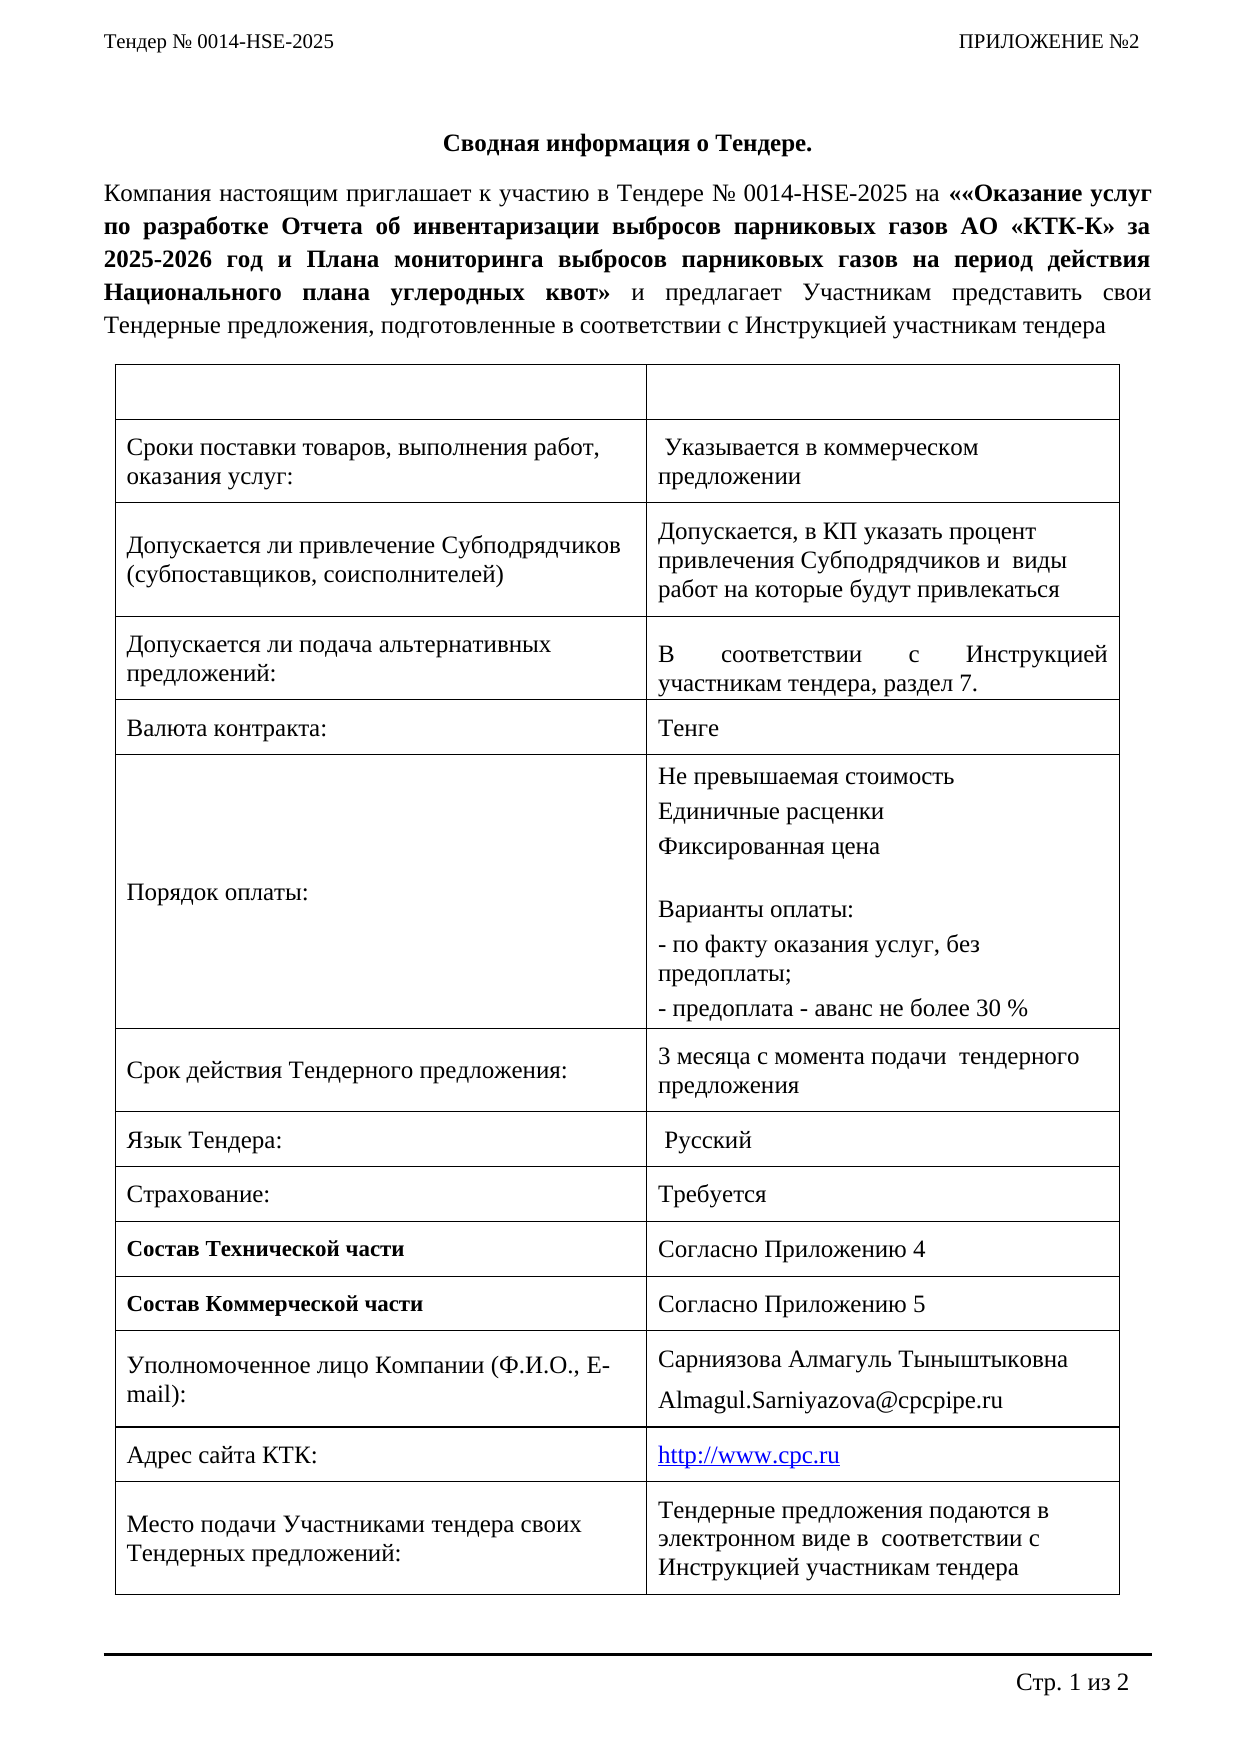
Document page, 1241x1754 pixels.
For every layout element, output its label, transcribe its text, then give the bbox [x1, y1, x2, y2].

table_cell Русский [647, 1112, 1119, 1166]
table_cell Допускается, в КП указать процент привлечения Субподрядчиков и виды работ на которые будут привлекаться [647, 503, 1119, 616]
table_cell Сроки поставки товаров, выполнения работ, оказания услуг: [116, 420, 646, 502]
table_cell Состав Коммерческой части [116, 1277, 646, 1330]
text Компания настоящим приглашает к участию в Тендере № 0014-HSE-2025 на ««Оказание услуг по разработке Отчета об инвентаризации выбросов парниковых газов АО «КТК-К» за 2025-2026 год и Плана мониторинга выбросов парниковых газов на период действия Национального плана углеродных квот» и предлагает Участникам представить свои Тендерные предложения, подготовленные в соответствии с Инструкцией участникам тендера [103, 178, 1152, 339]
text Сводная информация о Тендере. [103, 128, 1152, 157]
table_header [116, 365, 646, 418]
table_cell 3 месяца с момента подачи тендерного предложения [647, 1029, 1119, 1111]
table_cell Язык Тендера: [116, 1112, 646, 1166]
table_cell Адрес сайта КТК: [116, 1428, 646, 1481]
table_cell В соответствии с Инструкцией участникам тендера, раздел 7. [647, 617, 1119, 699]
table_header [647, 365, 1119, 418]
table_cell Срок действия Тендерного предложения: [116, 1029, 646, 1111]
table_cell Допускается ли подача альтернативных предложений: [116, 617, 646, 699]
table_cell Место подачи Участниками тендера своих Тендерных предложений: [116, 1482, 646, 1593]
table_cell Состав Технической части [116, 1222, 646, 1276]
table_cell Валюта контракта: [116, 700, 646, 754]
table_cell Согласно Приложению 4 [647, 1222, 1119, 1276]
table_cell Допускается ли привлечение Субподрядчиков (субпоставщиков, соисполнителей) [116, 503, 646, 616]
table_cell Не превышаемая стоимость Единичные расценки Фиксированная цена Варианты оплаты: - по факту оказания услуг, без предоплаты; - предоплата - аванс не более 30 % [647, 755, 1119, 1028]
table_cell Требуется [647, 1167, 1119, 1221]
table_cell Уполномоченное лицо Компании (Ф.И.О., E-mail): [116, 1331, 646, 1426]
table_cell Сарниязова Алмагуль Тыныштыковна Almagul.Sarniyazova@cpcpipe.ru [647, 1331, 1119, 1426]
table_cell http://www.cpc.ru [647, 1428, 1119, 1481]
table_cell Тендерные предложения подаются в электронном виде в соответствии с Инструкцией участникам тендера [647, 1482, 1119, 1593]
table_cell Страхование: [116, 1167, 646, 1221]
table_cell Тенге [647, 700, 1119, 754]
table_cell Указывается в коммерческом предложении [647, 420, 1119, 502]
table_cell Согласно Приложению 5 [647, 1277, 1119, 1330]
table_cell Порядок оплаты: [116, 755, 646, 1028]
